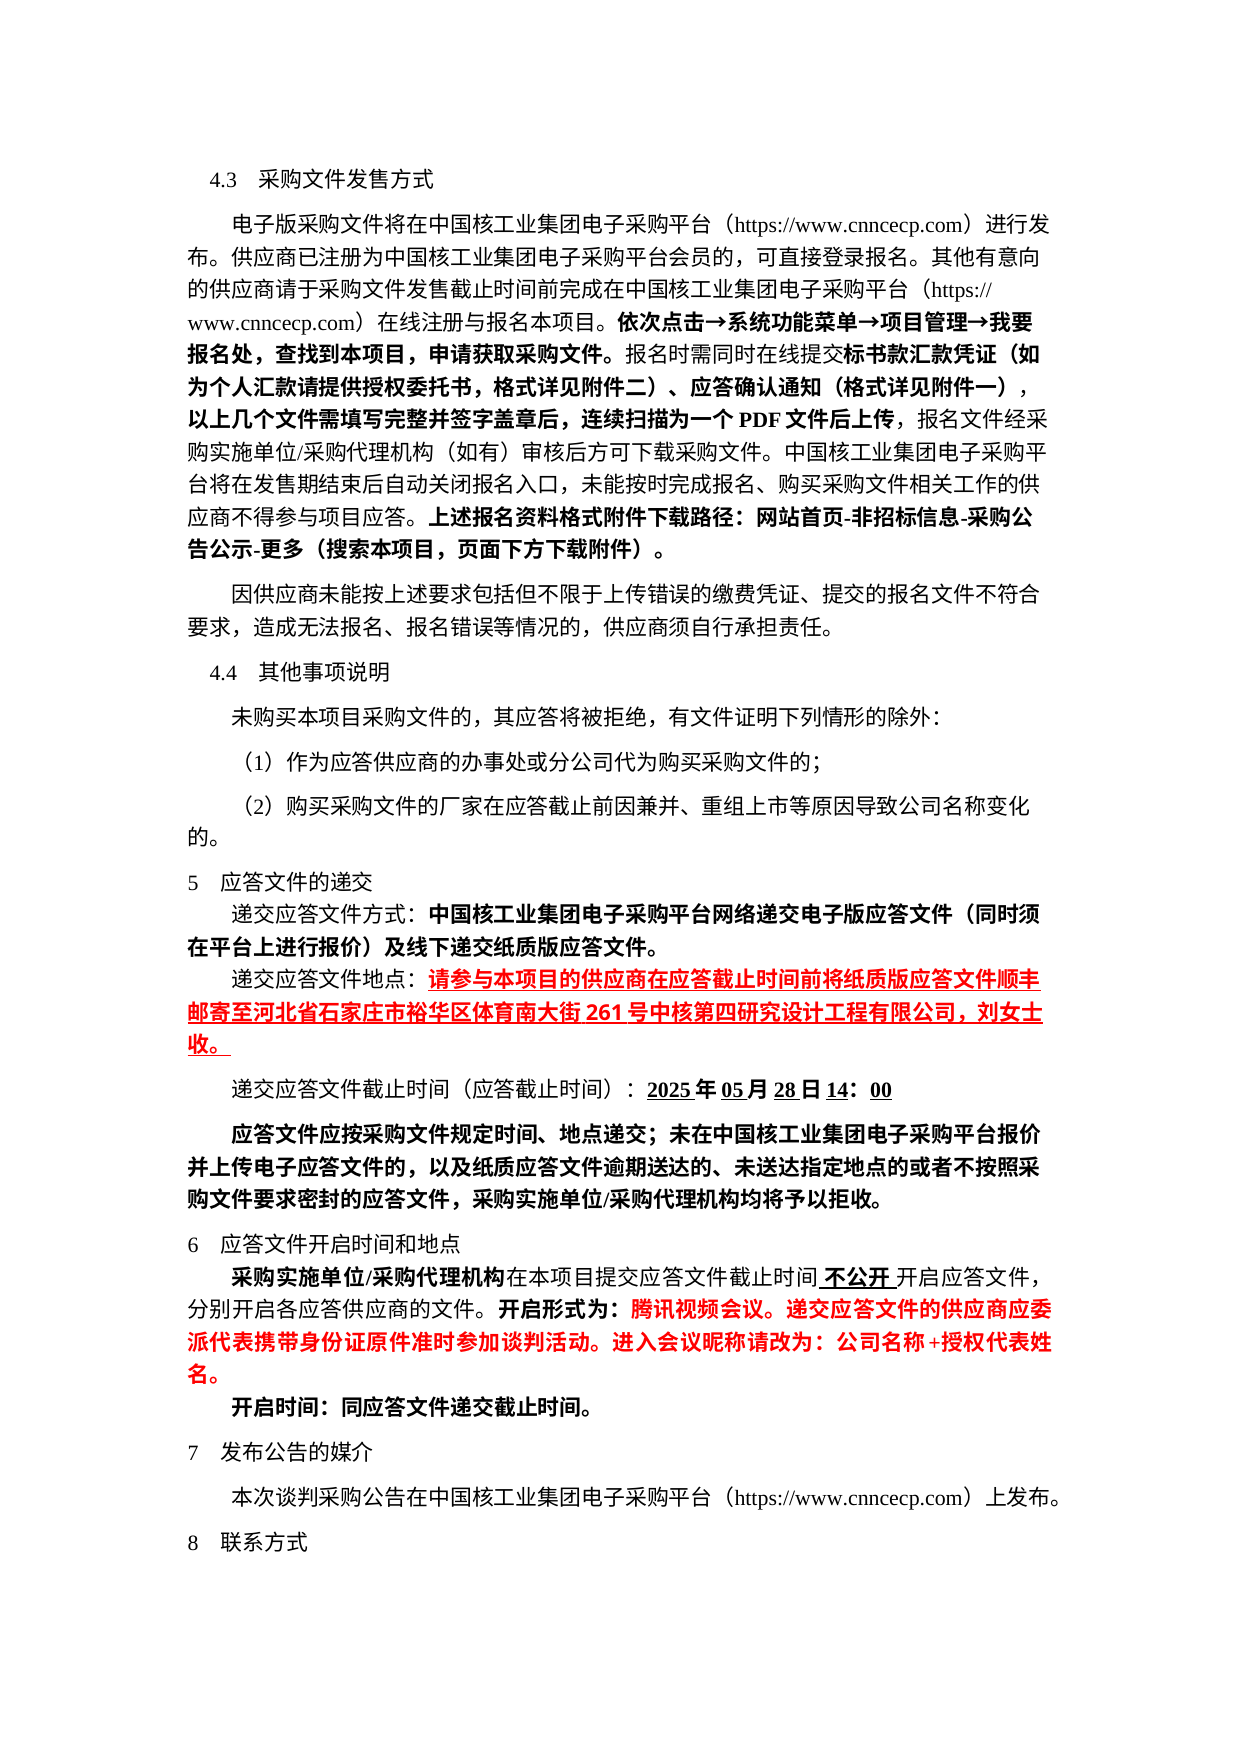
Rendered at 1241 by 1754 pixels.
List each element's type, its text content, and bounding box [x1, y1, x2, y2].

text 采购实施单位/采购代理机构在本项目提交应答文件截止时间 不公开 开启应答文件，分别开启各应答供应商的文件。开启形式为：腾讯视频会议。递交应答文件的供应商应委派代表携带身份证原件准时参加谈判活动。进入会议昵称请改为：公司名称+授权代表姓名。 [187, 1259, 1053, 1389]
text 联系方式 [187, 1524, 1053, 1557]
text 本次谈判采购公告在中国核工业集团电子采购平台（https://www.cnncecp.com）上发布。 [187, 1479, 1053, 1512]
text 应答文件的递交 [187, 864, 1053, 897]
text 开启时间：同应答文件递交截止时间。 [187, 1389, 1053, 1422]
list （1）作为应答供应商的办事处或分公司代为购买采购文件的； [187, 744, 1053, 776]
text 因供应商未能按上述要求包括但不限于上传错误的缴费凭证、提交的报名文件不符合要求，造成无法报名、报名错误等情况的，供应商须自行承担责任。 [187, 577, 1053, 642]
text 采购文件发售方式 [187, 162, 1053, 194]
text 应答文件应按采购文件规定时间、地点递交；未在中国核工业集团电子采购平台报价并上传电子应答文件的，以及纸质应答文件逾期送达的、未送达指定地点的或者不按照采购文件要求密封的应答文件，采购实施单位/采购代理机构均将予以拒收。 [187, 1117, 1053, 1214]
text 递交应答文件方式：中国核工业集团电子采购平台网络递交电子版应答文件（同时须在平台上进行报价）及线下递交纸质版应答文件。 [187, 897, 1053, 962]
text 应答文件开启时间和地点 [187, 1227, 1053, 1259]
text 电子版采购文件将在中国核工业集团电子采购平台（https://www.cnncecp.com）进行发布。供应商已注册为中国核工业集团电子采购平台会员的，可直接登录报名。其他有意向的供应商请于采购文件发售截止时间前完成在中国核工业集团电子采购平台（https://www.cnncecp.com）在线注册与报名本项目。依次点击→系统功能菜单→项目管理→我要报名处，查找到本项目，申请获取采购文件。报名时需同时在线提交标书款汇款凭证（如为个人汇款请提供授权委托书，格式详见附件二）、应答确认通知（格式详见附件一），以上几个文件需填写完整并签字盖章后，连续扫描为一个PDF文件后上传，报名文件经采购实施单位/采购代理机构（如有）审核后方可下载采购文件。中国核工业集团电子采购平台将在发售期结束后自动关闭报名入口，未能按时完成报名、购买采购文件相关工作的供应商不得参与项目应答。上述报名资料格式附件下载路径：网站首页-非招标信息-采购公告公示-更多（搜索本项目，页面下方下载附件）。 [187, 207, 1053, 564]
text 递交应答文件地点：请参与本项目的供应商在应答截止时间前将纸质版应答文件顺丰邮寄至河北省石家庄市裕华区体育南大街261号中核第四研究设计工程有限公司，刘女士收。 [187, 962, 1053, 1059]
text 未购买本项目采购文件的，其应答将被拒绝，有文件证明下列情形的除外： [187, 699, 1053, 732]
text 递交应答文件截止时间（应答截止时间）：2025年05月28日14：00 [187, 1072, 1053, 1104]
text 发布公告的媒介 [187, 1434, 1053, 1467]
text 其他事项说明 [187, 654, 1053, 687]
list （2）购买采购文件的厂家在应答截止前因兼并、重组上市等原因导致公司名称变化的。 [187, 789, 1053, 852]
